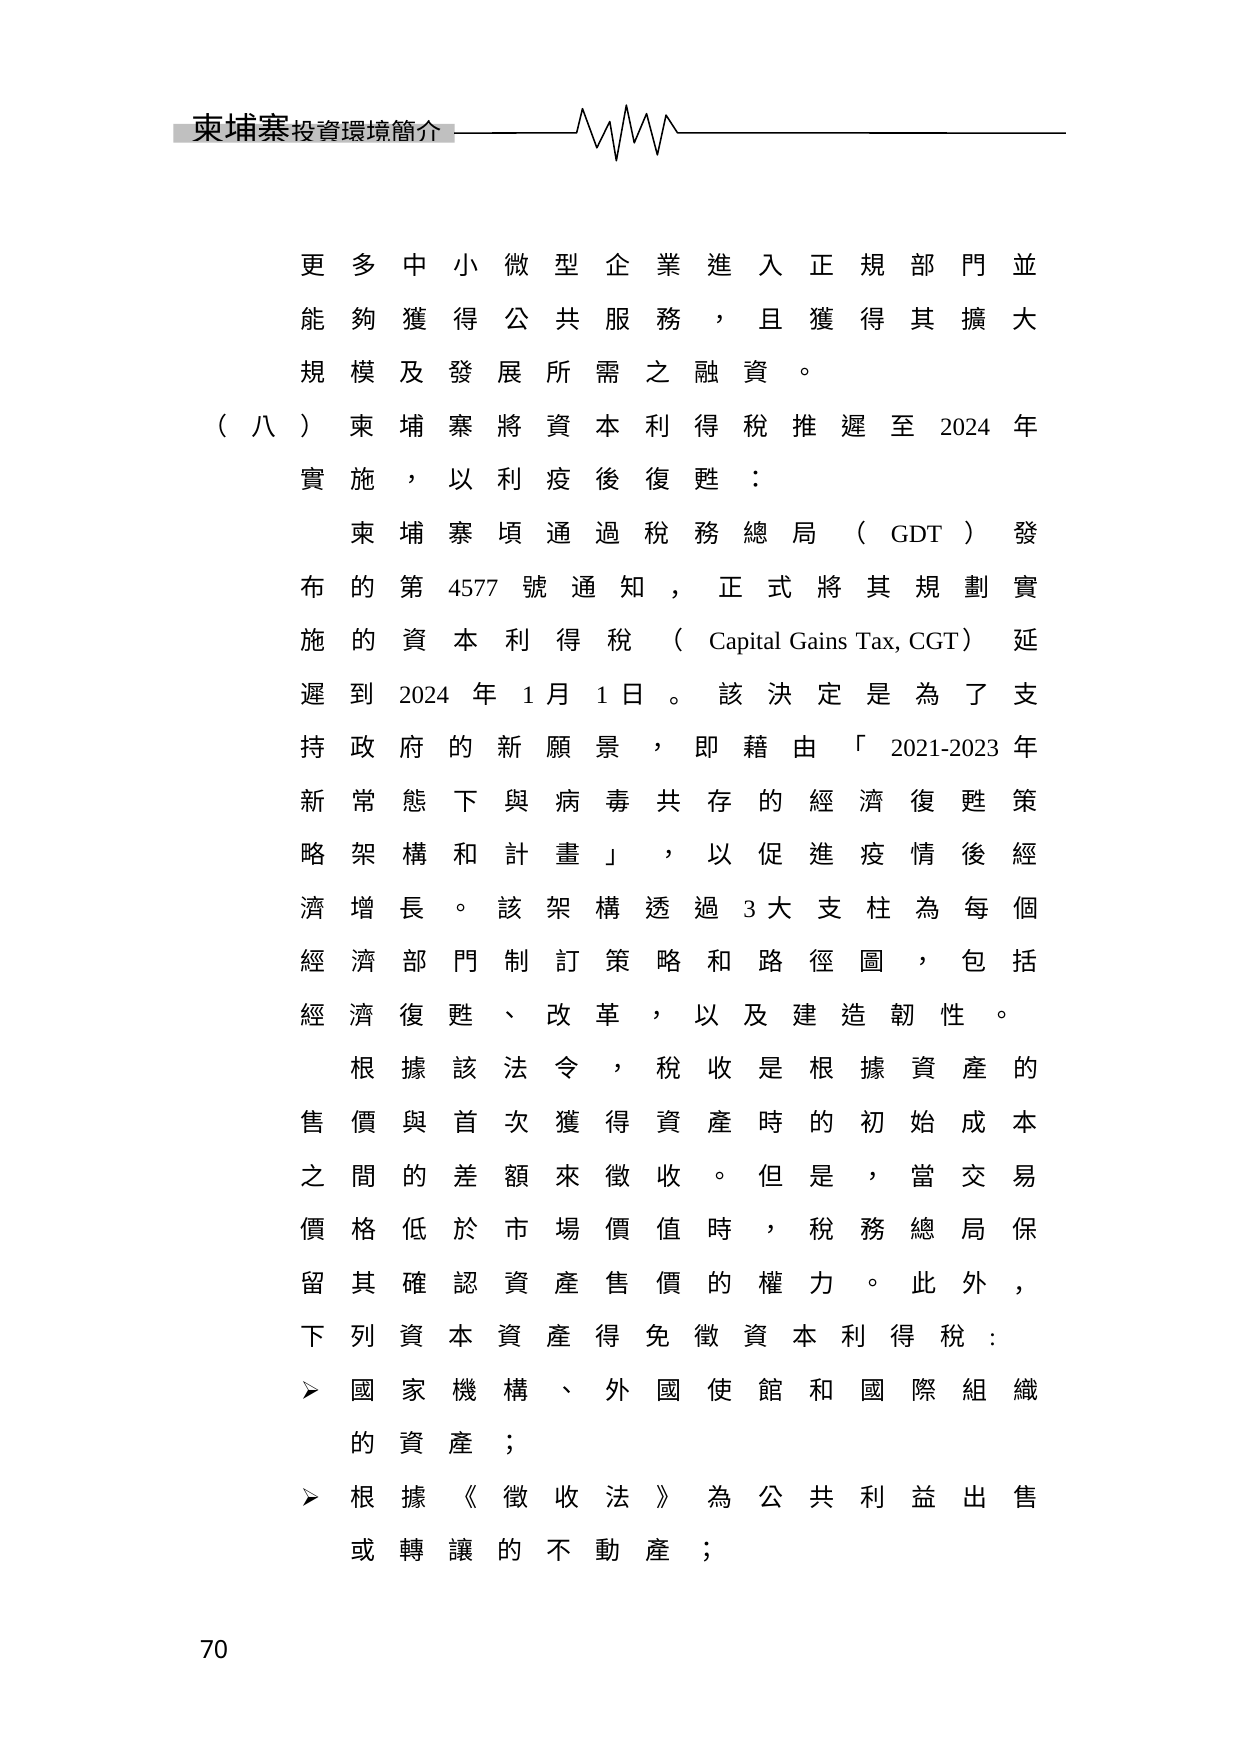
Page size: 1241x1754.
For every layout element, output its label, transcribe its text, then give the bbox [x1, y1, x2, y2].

text 根據該法令，稅收是根據資產的售價與首次獲得資產時的初始成本之間的差額來徵收。但是，當交易價格低於市場價值時，稅務總局保留其確認資產售價的權力。此外，下列資本資產得免徵資本利得稅: [276, 1040, 1063, 1362]
text （八）柬埔寨將資本利得稅推遲至2024年實施，以利疫後復甦： [202, 398, 1063, 505]
list 根據《徵收法》為公共利益出售或轉讓的不動產； [276, 1469, 1063, 1576]
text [276, 237, 1063, 398]
text 柬埔寨頃通過稅務總局（GDT）發布的第4577號通知，正式將其規劃實施的資本利得稅（Capital Gains Tax, CGT）延遲到2024年1月1日。該決定是為了支持政府的新願景，即藉由「2021-2023年新常態下與病毒共存的經濟復甦策略架構和計畫」，以促進疫情後經濟增長。該架構透過3大支柱為每個經濟部門制訂策略和路徑圖，包括經濟復甦、改革，以及建造韌性。 [276, 505, 1063, 1040]
list 國家機構、外國使館和國際組織的資產； [276, 1362, 1063, 1469]
